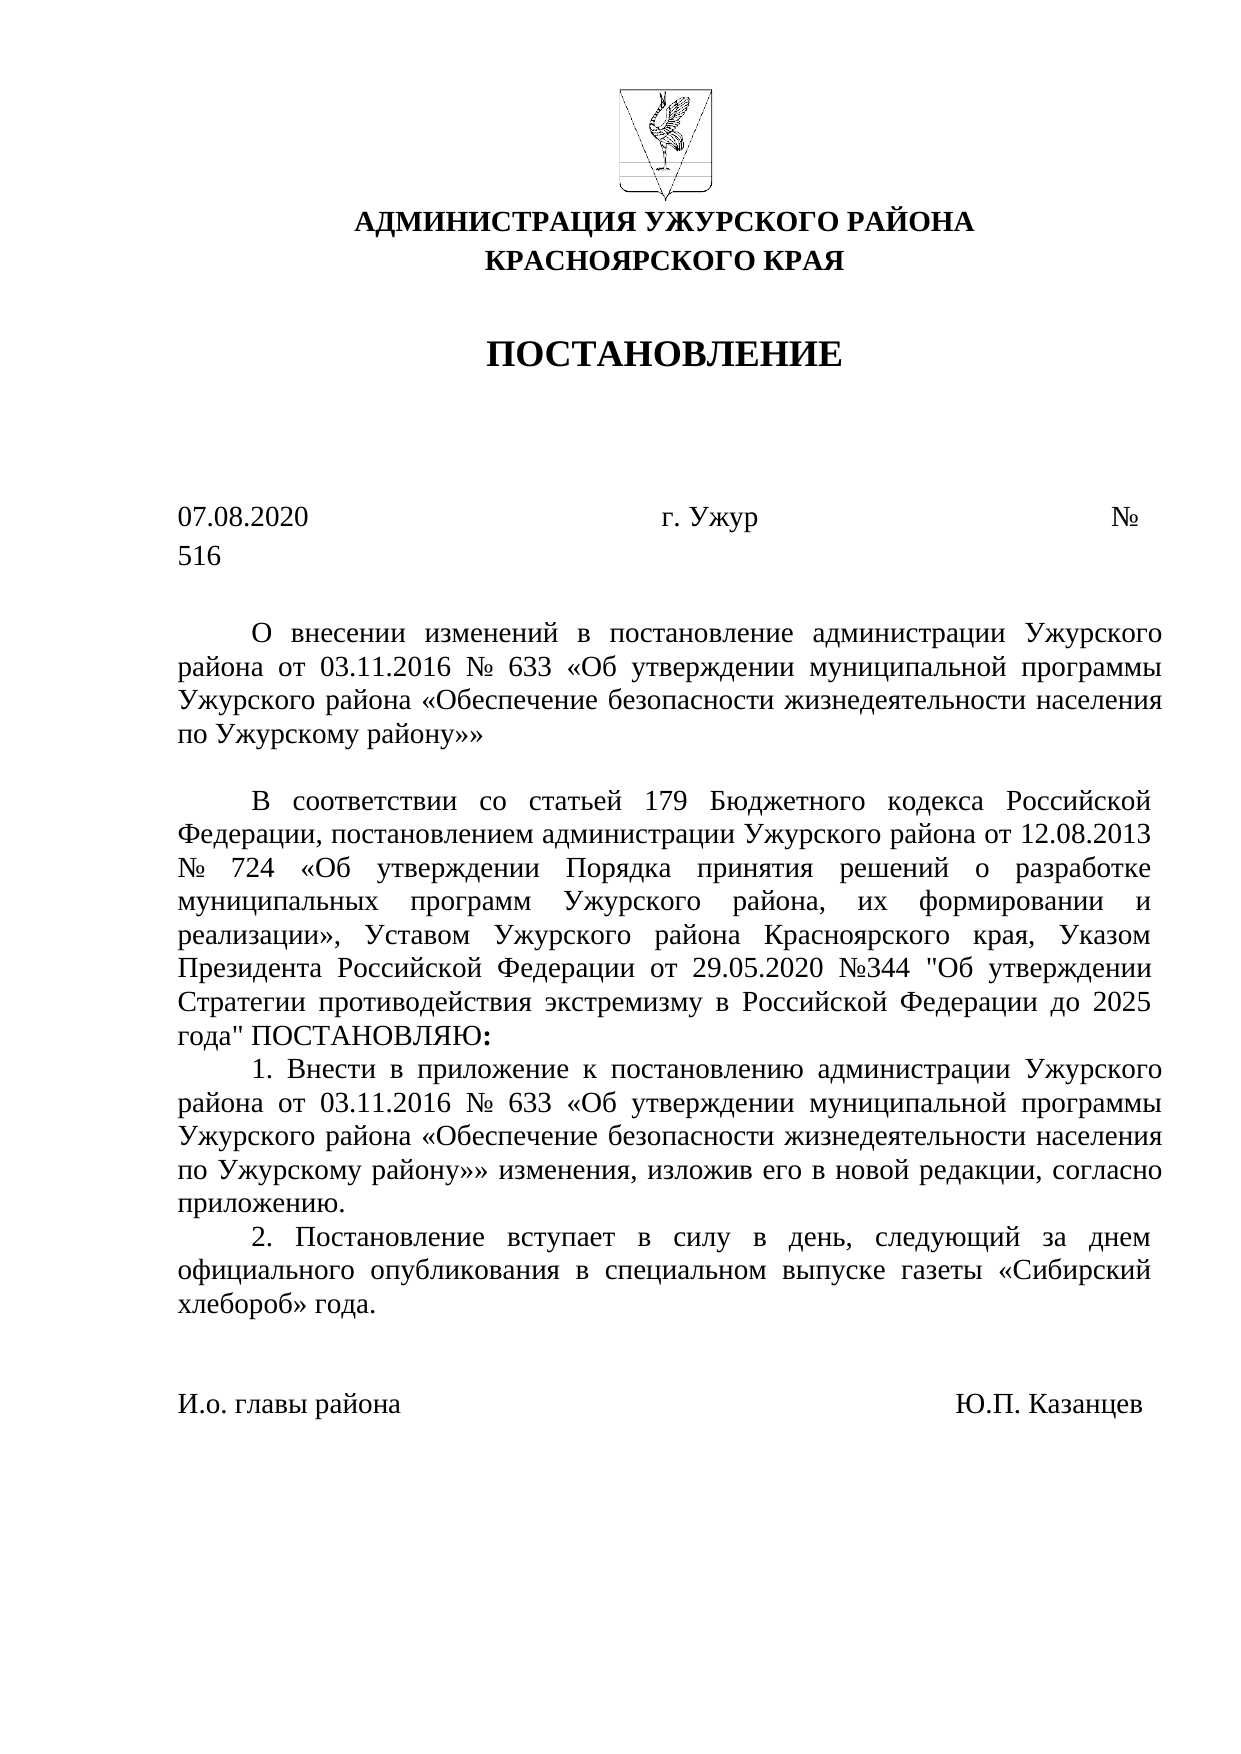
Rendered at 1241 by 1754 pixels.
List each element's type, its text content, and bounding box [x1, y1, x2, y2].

text АДМИНИСТРАЦИЯ УЖУРСКОГО РАЙОНА [177, 204, 1152, 238]
text В соответствии со статьей 179 Бюджетного кодекса Российской Федерации, постановлением администрации Ужурского района от 12.08.2013 № 724 «Об утверждении Порядка принятия решений о разработке муниципальных программ Ужурского района, их формировании и реализации», Уставом Ужурского района Красноярского края, Указом Президента Российской Федерации от 29.05.2020 №344 "Об утверждении Стратегии противодействия экстремизму в Российской Федерации до 2025 года" ПОСТАНОВЛЯЮ: [177, 783, 1152, 1051]
text ПОСТАНОВЛЕНИЕ [177, 331, 1152, 374]
text О внесении изменений в постановление администрации Ужурского района от 03.11.2016 № 633 «Об утверждении муниципальной программы Ужурского района «Обеспечение безопасности жизнедеятельности населения по Ужурскому району»» [177, 615, 1163, 749]
text 1. Внести в приложение к постановлению администрации Ужурского района от 03.11.2016 № 633 «Об утверждении муниципальной программы Ужурского района «Обеспечение безопасности жизнедеятельности населения по Ужурскому району»» изменения, изложив его в новой редакции, согласно приложению. [177, 1051, 1163, 1219]
text 07.08.2020 г. Ужур № 516 [177, 499, 1152, 572]
text 2. Постановление вступает в силу в день, следующий за днем официального опубликования в специальном выпуске газеты «Сибирский хлебороб» года. [177, 1219, 1152, 1319]
text КРАСНОЯРСКОГО КРАЯ [177, 243, 1152, 277]
text И.о. главы района Ю.П. Казанцев [177, 1387, 1152, 1420]
